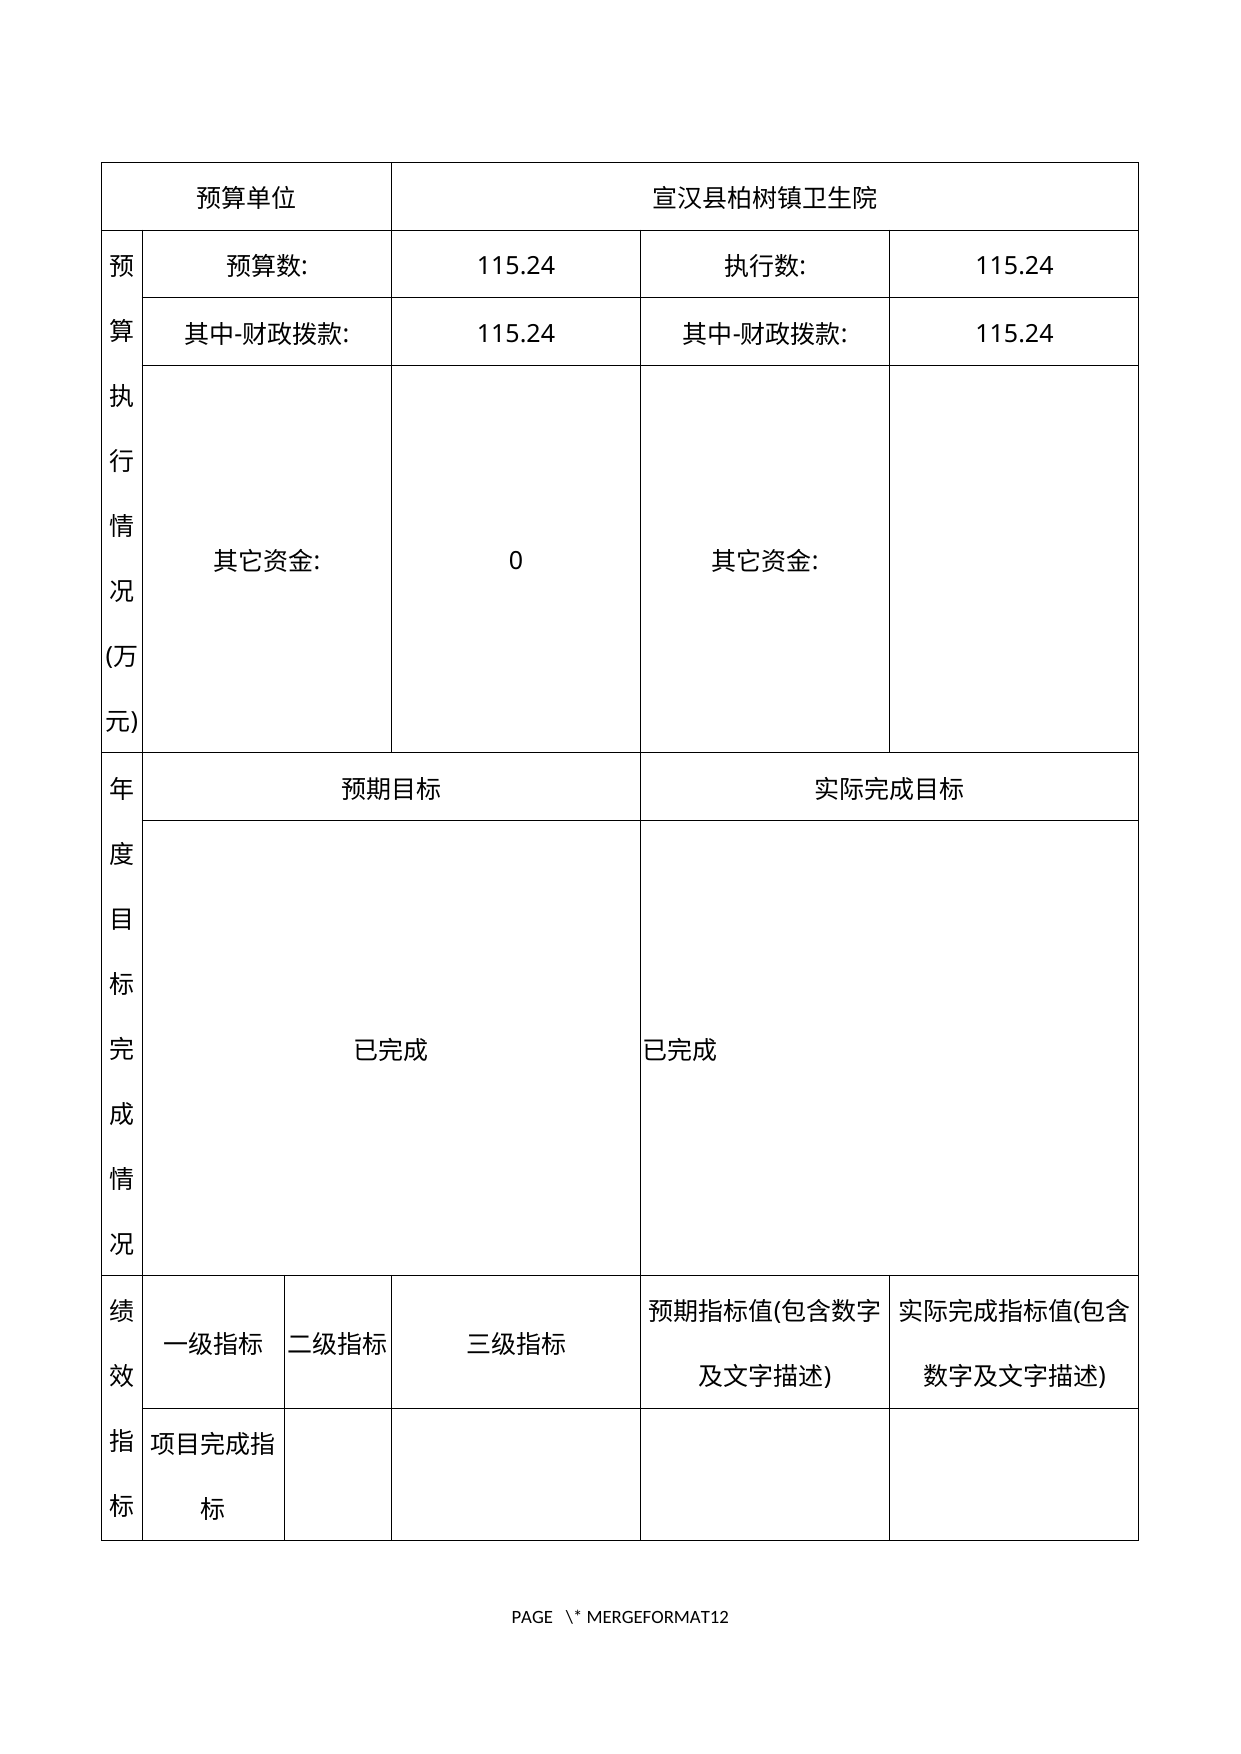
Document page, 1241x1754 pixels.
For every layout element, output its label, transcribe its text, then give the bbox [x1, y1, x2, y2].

table_cell 其中-财政拨款: [143, 298, 391, 365]
table_cell 其中-财政拨款: [641, 298, 889, 365]
table_cell 已完成 [143, 821, 640, 1275]
table_cell 其它资金: [143, 366, 391, 752]
table_cell 115.24 [392, 298, 640, 365]
table_cell 执行数: [641, 231, 889, 297]
table_cell 项目完成指标 [143, 1409, 284, 1540]
table_cell 其它资金: [641, 366, 889, 752]
table_cell [641, 1409, 889, 1540]
table_cell 预期目标 [143, 753, 640, 820]
table_cell 预期指标值(包含数字及文字描述) [641, 1276, 889, 1407]
table_cell 一级指标 [143, 1276, 284, 1407]
table_cell 三级指标 [392, 1276, 640, 1407]
table_cell 实际完成指标值(包含数字及文字描述) [890, 1276, 1138, 1407]
table_cell 预算单位 [102, 163, 391, 229]
table_cell [392, 1409, 640, 1540]
table_cell 宣汉县柏树镇卫生院 [392, 163, 1138, 229]
table_cell 已完成 [641, 821, 1138, 1275]
table_cell [285, 1409, 391, 1540]
table_cell 绩效指标完成情况 [102, 1276, 142, 1540]
table_cell [890, 366, 1138, 752]
table_cell 115.24 [392, 231, 640, 297]
table_cell 预算数: [143, 231, 391, 297]
table_cell 年度目标完成情况 [102, 753, 142, 1275]
table_cell [890, 1409, 1138, 1540]
table_cell 0 [392, 366, 640, 752]
table_cell 预算执行情况(万元) [102, 231, 142, 752]
table_cell 二级指标 [285, 1276, 391, 1407]
table_cell 实际完成目标 [641, 753, 1138, 820]
table_cell 115.24 [890, 298, 1138, 365]
table_cell 115.24 [890, 231, 1138, 297]
